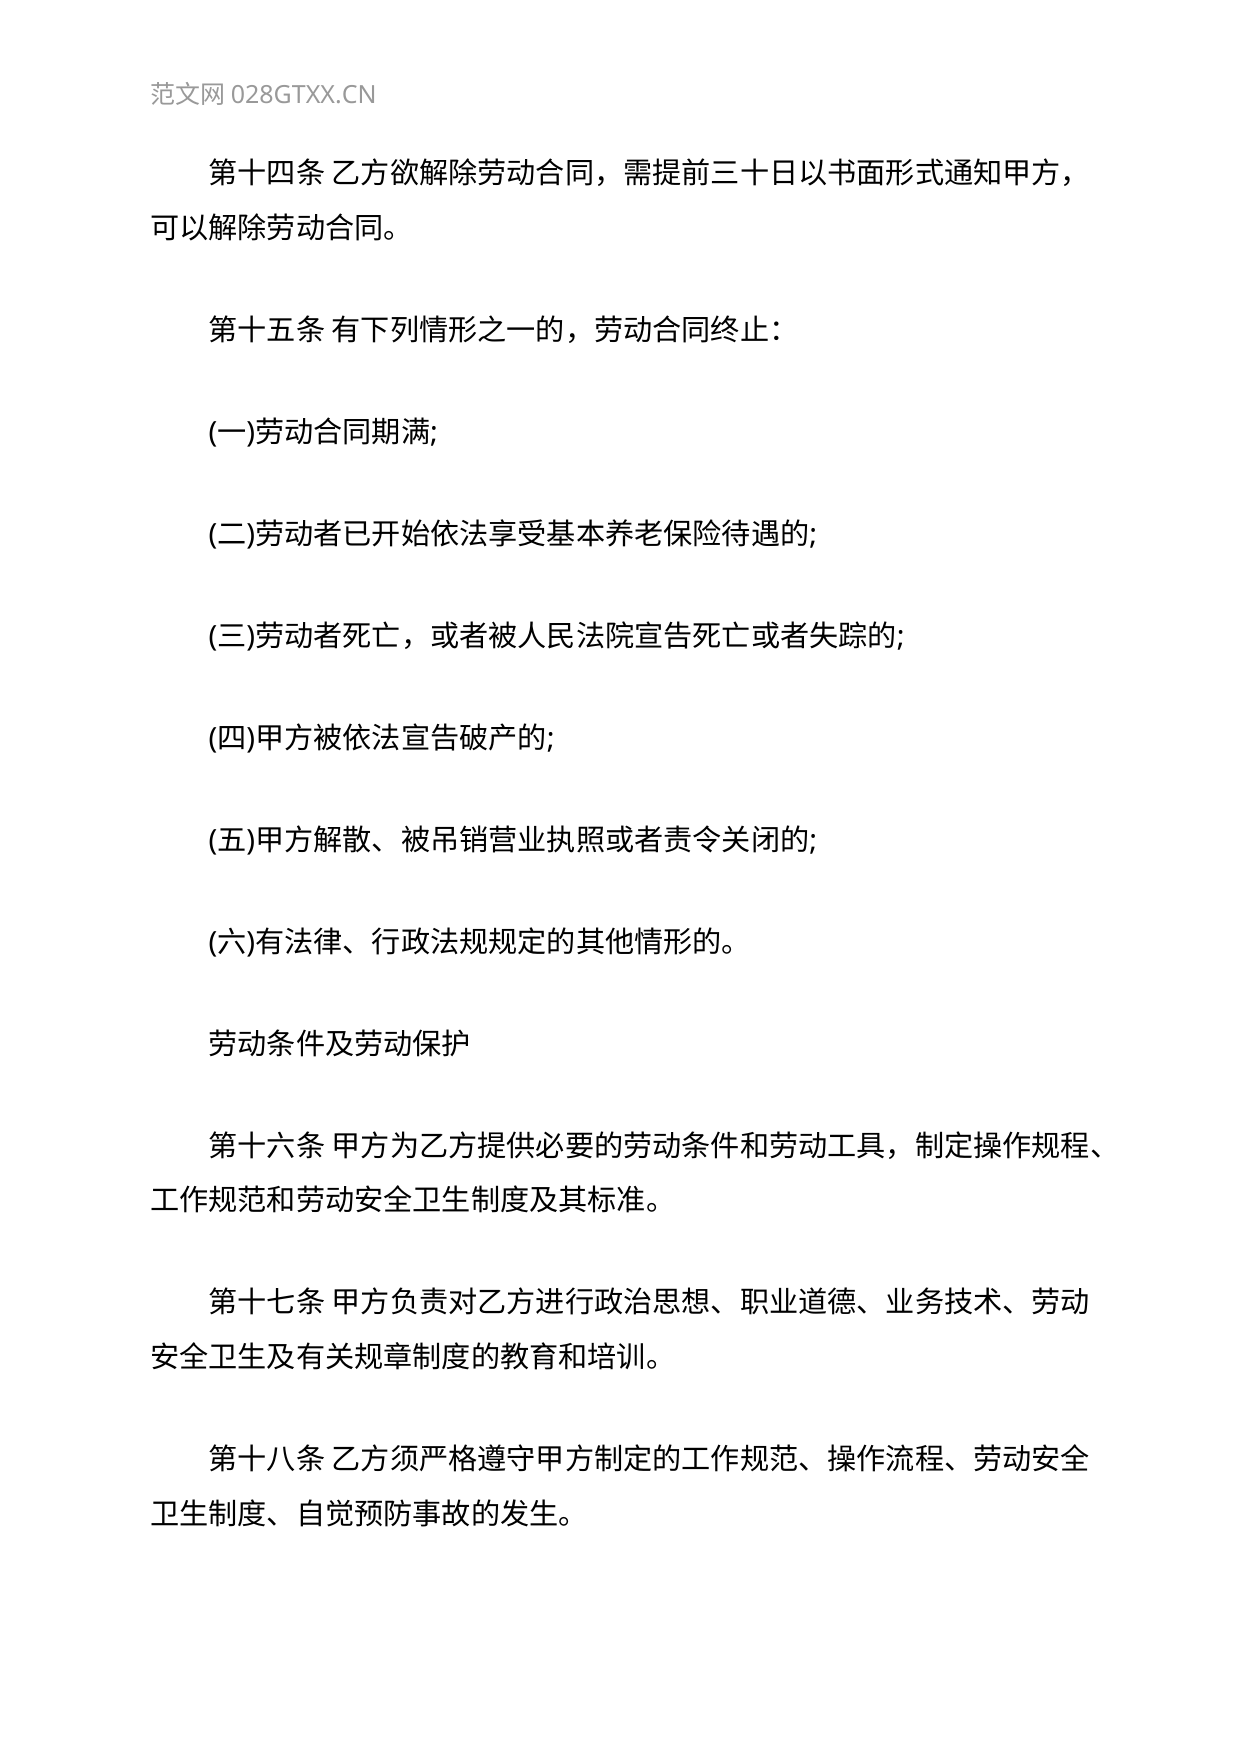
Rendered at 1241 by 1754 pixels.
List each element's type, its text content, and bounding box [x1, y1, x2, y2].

text (三)劳动者死亡，或者被人民法院宣告死亡或者失踪的; [150, 612, 1090, 655]
text 劳动条件及劳动保护 [150, 1020, 1090, 1063]
text 第十七条 甲方负责对乙方进行政治思想、职业道德、业务技术、劳动安全卫生及有关规章制度的教育和培训。 [150, 1279, 1090, 1376]
text (二)劳动者已开始依法享受基本养老保险待遇的; [150, 510, 1090, 553]
text 第十四条 乙方欲解除劳动合同，需提前三十日以书面形式通知甲方，可以解除劳动合同。 [150, 150, 1090, 247]
text (五)甲方解散、被吊销营业执照或者责令关闭的; [150, 816, 1090, 859]
text (一)劳动合同期满; [150, 408, 1090, 451]
text (四)甲方被依法宣告破产的; [150, 714, 1090, 757]
text 第十八条 乙方须严格遵守甲方制定的工作规范、操作流程、劳动安全卫生制度、自觉预防事故的发生。 [150, 1435, 1090, 1533]
text 第十六条 甲方为乙方提供必要的劳动条件和劳动工具，制定操作规程、工作规范和劳动安全卫生制度及其标准。 [150, 1122, 1090, 1219]
text 第十五条 有下列情形之一的，劳动合同终止： [150, 307, 1090, 349]
text (六)有法律、行政法规规定的其他情形的。 [150, 918, 1090, 961]
